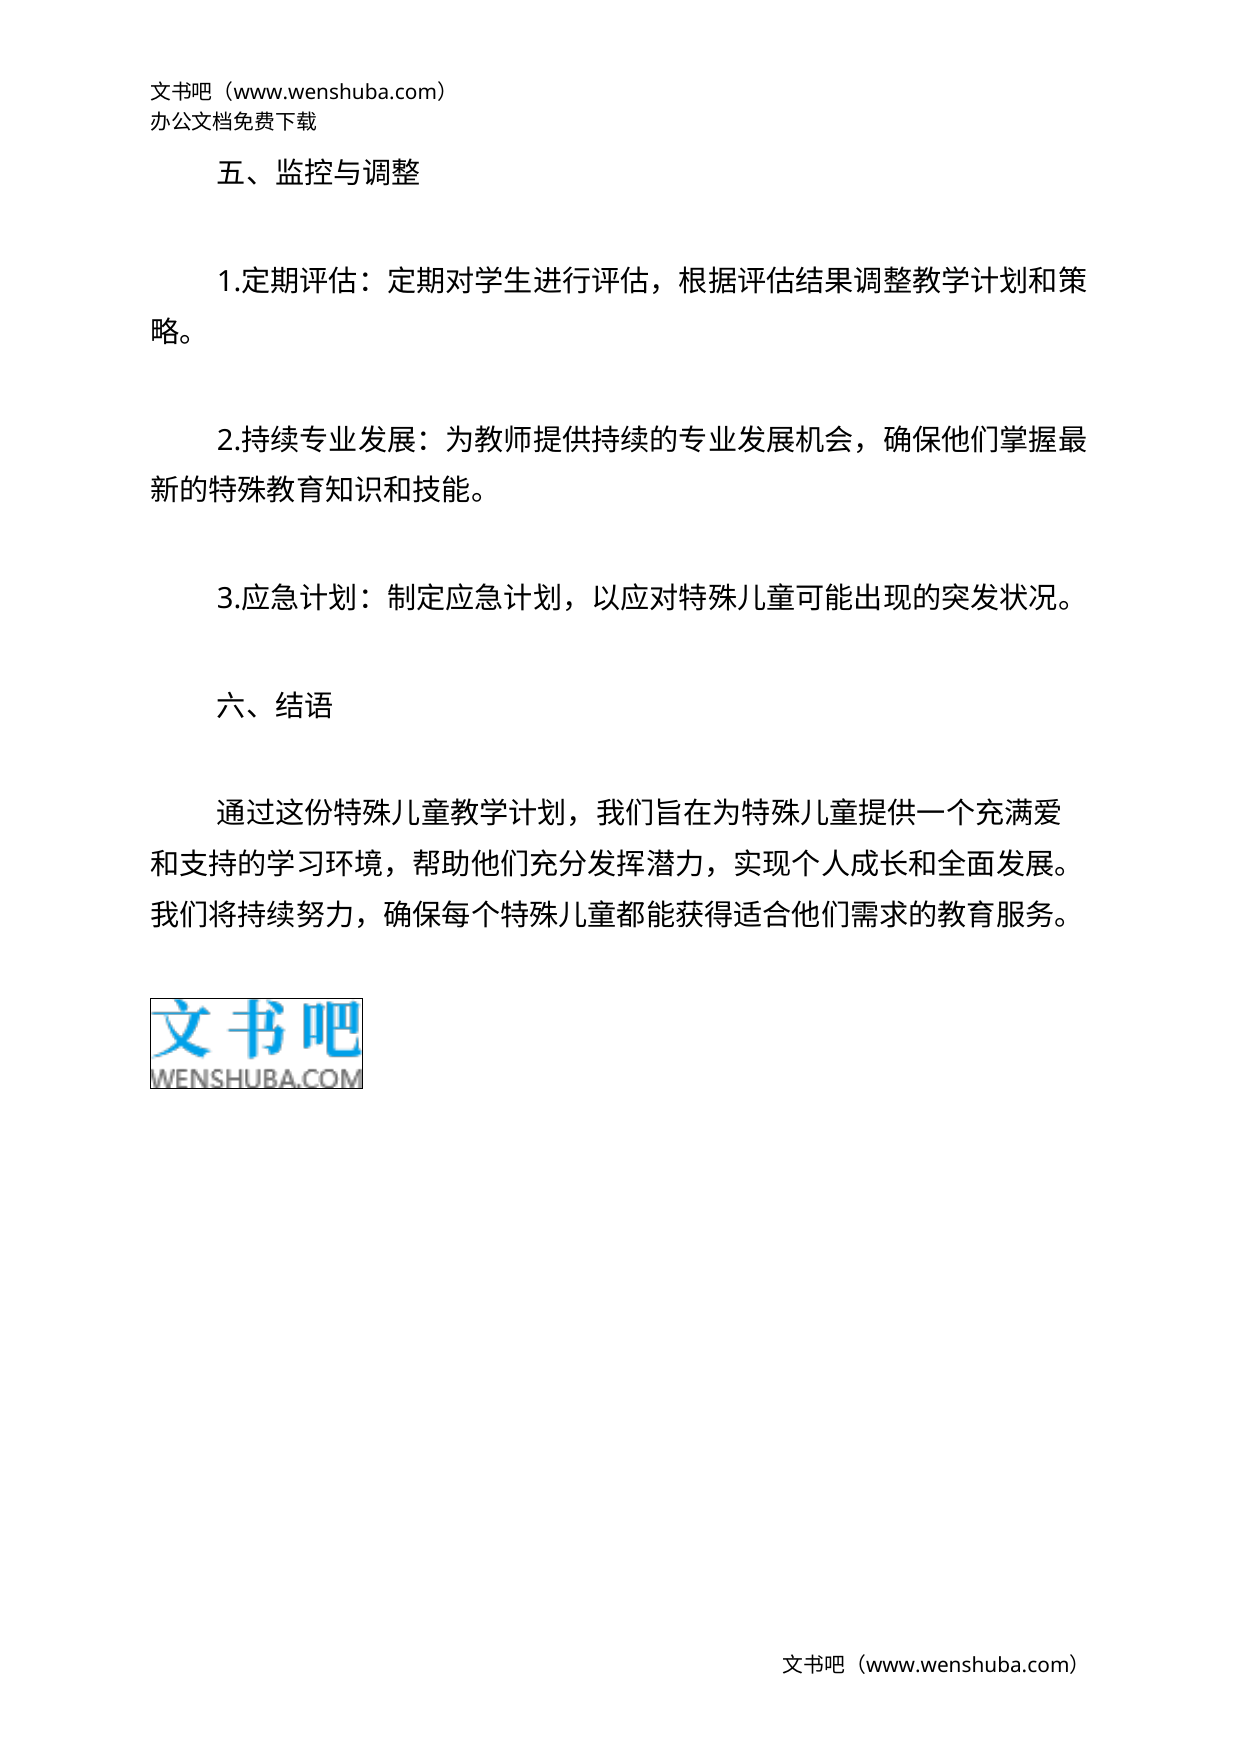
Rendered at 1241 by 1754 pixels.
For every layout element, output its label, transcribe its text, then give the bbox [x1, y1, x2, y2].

text 3.应急计划：制定应急计划，以应对特殊儿童可能出现的突发状况。 [150, 574, 1090, 617]
text 五、监控与调整 [150, 150, 1090, 192]
picture [151, 999, 362, 1088]
text 通过这份特殊儿童教学计划，我们旨在为特殊儿童提供一个充满爱和支持的学习环境，帮助他们充分发挥潜力，实现个人成长和全面发展。我们将持续努力，确保每个特殊儿童都能获得适合他们需求的教育服务。 [150, 790, 1090, 933]
text 1.定期评估：定期对学生进行评估，根据评估结果调整教学计划和策略。 [150, 258, 1090, 351]
text 六、结语 [150, 682, 1090, 724]
text 2.持续专业发展：为教师提供持续的专业发展机会，确保他们掌握最新的特殊教育知识和技能。 [150, 416, 1090, 509]
